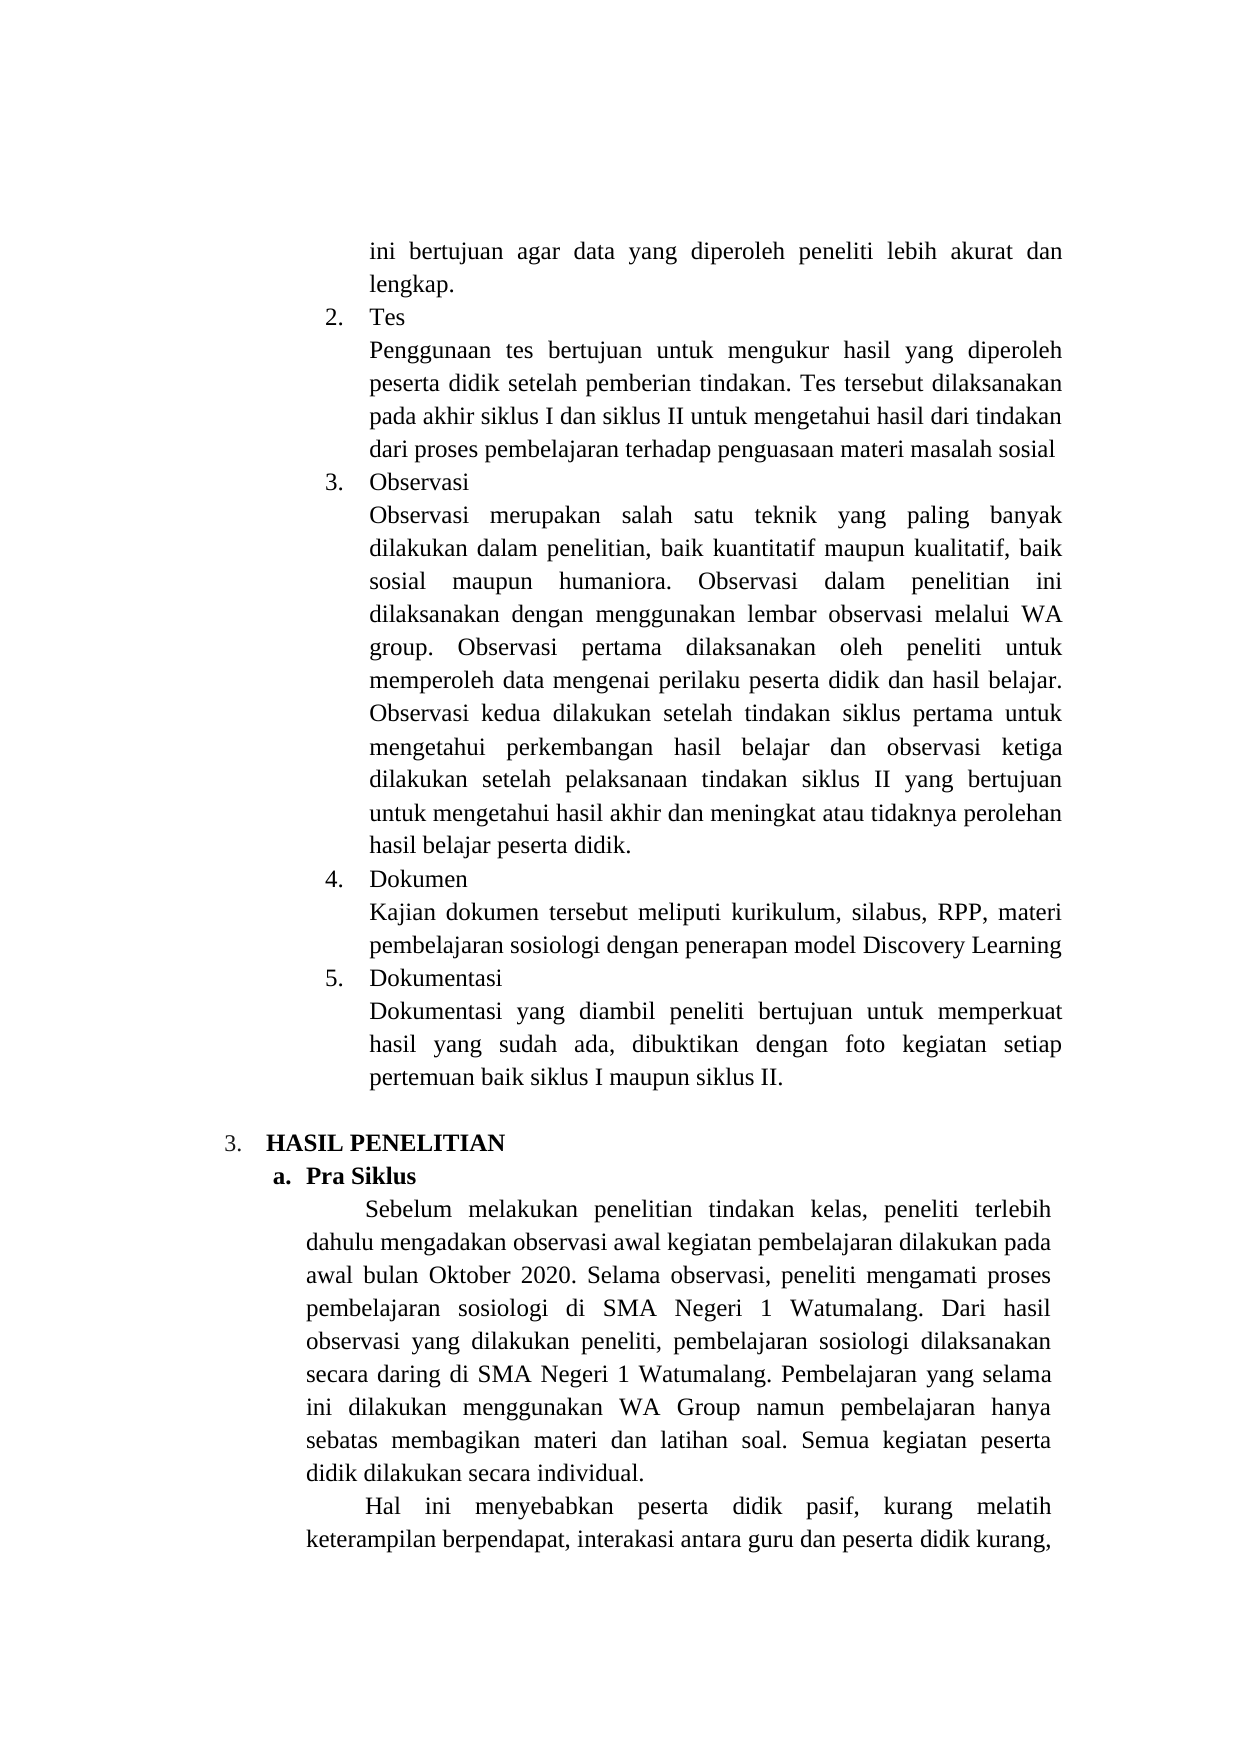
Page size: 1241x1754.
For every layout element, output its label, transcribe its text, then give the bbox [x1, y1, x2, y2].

list Dokumentasi [325, 963, 1063, 991]
list Dokumen [325, 864, 1063, 892]
list Kajian dokumen tersebut meliputi kurikulum, silabus, RPP, materi pembelajaran sosiologi dengan penerapan model Discovery Learning [369, 897, 1063, 958]
list Pra Siklus [273, 1161, 1052, 1189]
list HASIL PENELITIAN [224, 1128, 1052, 1157]
list Observasi merupakan salah satu teknik yang paling banyak dilakukan dalam penelitian, baik kuantitatif maupun kualitatif, baik sosial maupun humaniora. Observasi dalam penelitian ini dilaksanakan dengan menggunakan lembar observasi melalui WA group. Observasi pertama dilaksanakan oleh peneliti untuk memperoleh data mengenai perilaku peserta didik dan hasil belajar. Observasi kedua dilakukan setelah tindakan siklus pertama untuk mengetahui perkembangan hasil belajar dan observasi ketiga dilakukan setelah pelaksanaan tindakan siklus II yang bertujuan untuk mengetahui hasil akhir dan meningkat atau tidaknya perolehan hasil belajar peserta didik. [369, 500, 1063, 859]
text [306, 1491, 1052, 1553]
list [369, 236, 1063, 298]
list Penggunaan tes bertujuan untuk mengukur hasil yang diperoleh peserta didik setelah pemberian tindakan. Tes tersebut dilaksanakan pada akhir siklus I dan siklus II untuk mengetahui hasil dari tindakan dari proses pembelajaran terhadap penguasaan materi masalah sosial [369, 335, 1063, 463]
list Observasi [325, 467, 1063, 496]
text Sebelum melakukan penelitian tindakan kelas, peneliti terlebih dahulu mengadakan observasi awal kegiatan pembelajaran dilakukan pada awal bulan Oktober 2020. Selama observasi, peneliti mengamati proses pembelajaran sosiologi di SMA Negeri 1 Watumalang. Dari hasil observasi yang dilakukan peneliti, pembelajaran sosiologi dilaksanakan secara daring di SMA Negeri 1 Watumalang. Pembelajaran yang selama ini dilakukan menggunakan WA Group namun pembelajaran hanya sebatas membagikan materi dan latihan soal. Semua kegiatan peserta didik dilakukan secara individual. [306, 1194, 1052, 1487]
list Dokumentasi yang diambil peneliti bertujuan untuk memperkuat hasil yang sudah ada, dibuktikan dengan foto kegiatan setiap pertemuan baik siklus I maupun siklus II. [369, 996, 1063, 1091]
list Tes [325, 302, 1063, 331]
